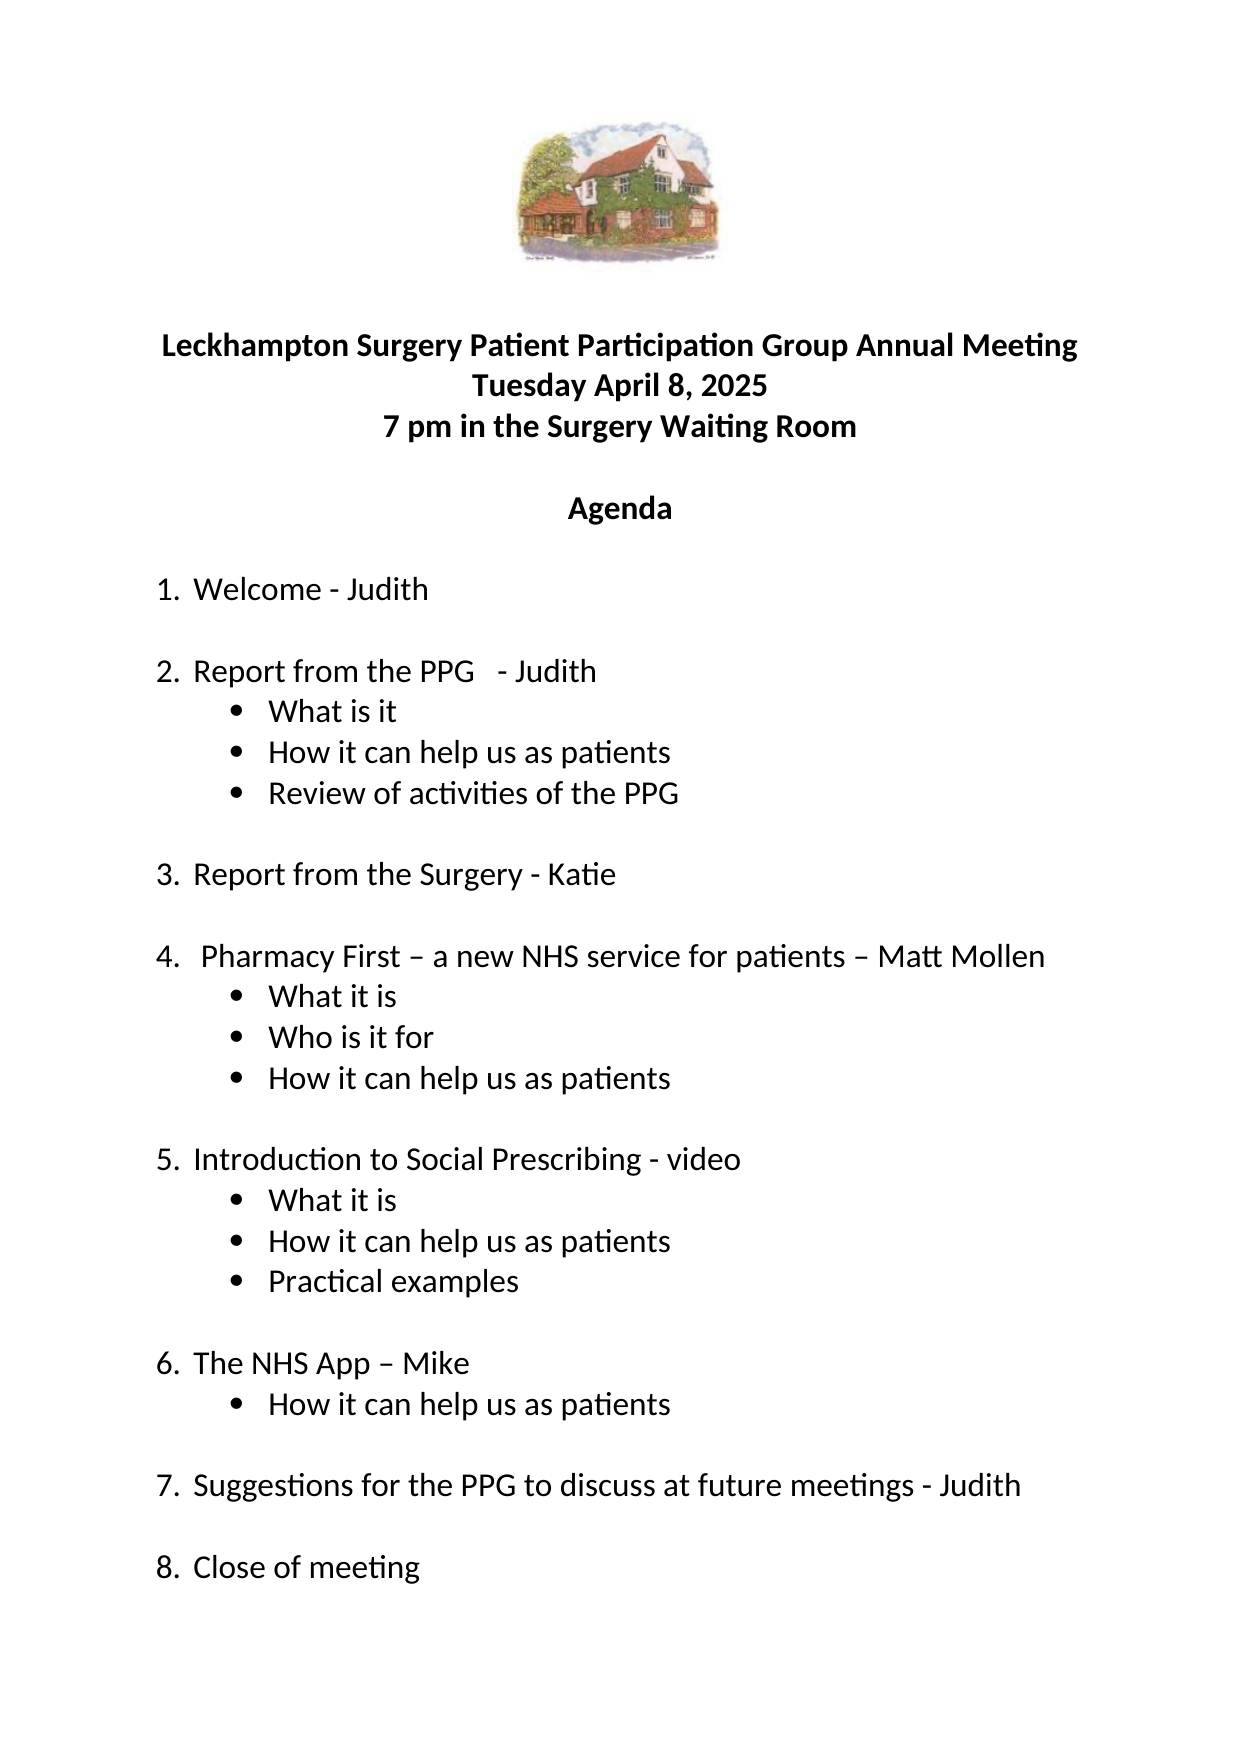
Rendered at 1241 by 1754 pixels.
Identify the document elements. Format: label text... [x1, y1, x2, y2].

list Welcome - Judith [156, 568, 1122, 609]
list How it can help us as patients [231, 1383, 1122, 1423]
list Who is it for [231, 1016, 1122, 1057]
list How it can help us as patients [231, 731, 1122, 772]
picture [511, 112, 729, 283]
list Suggestions for the PPG to discuss at future meetings - Judith [156, 1464, 1122, 1505]
list Pharmacy First – a new NHS service for patients – Matt Mollen [156, 935, 1122, 975]
list The NHS App – Mike [156, 1342, 1122, 1383]
list How it can help us as patients [231, 1057, 1122, 1098]
list What is it [231, 690, 1122, 731]
text Agenda [118, 487, 1122, 527]
list Report from the Surgery - Katie [156, 853, 1122, 894]
list Practical examples [231, 1261, 1122, 1301]
list Report from the PPG - Judith [156, 649, 1122, 690]
list Review of activities of the PPG [231, 772, 1122, 812]
list Close of meeting [156, 1546, 1122, 1586]
list What it is [231, 1179, 1122, 1220]
list How it can help us as patients [231, 1220, 1122, 1261]
text Leckhampton Surgery Patient Participation Group Annual Meeting [118, 324, 1122, 364]
text Tuesday April 8, 2025 [118, 364, 1122, 405]
list Introduction to Social Prescribing - video [156, 1138, 1122, 1179]
list What it is [231, 975, 1122, 1016]
text 7 pm in the Surgery Waiting Room [118, 405, 1122, 446]
